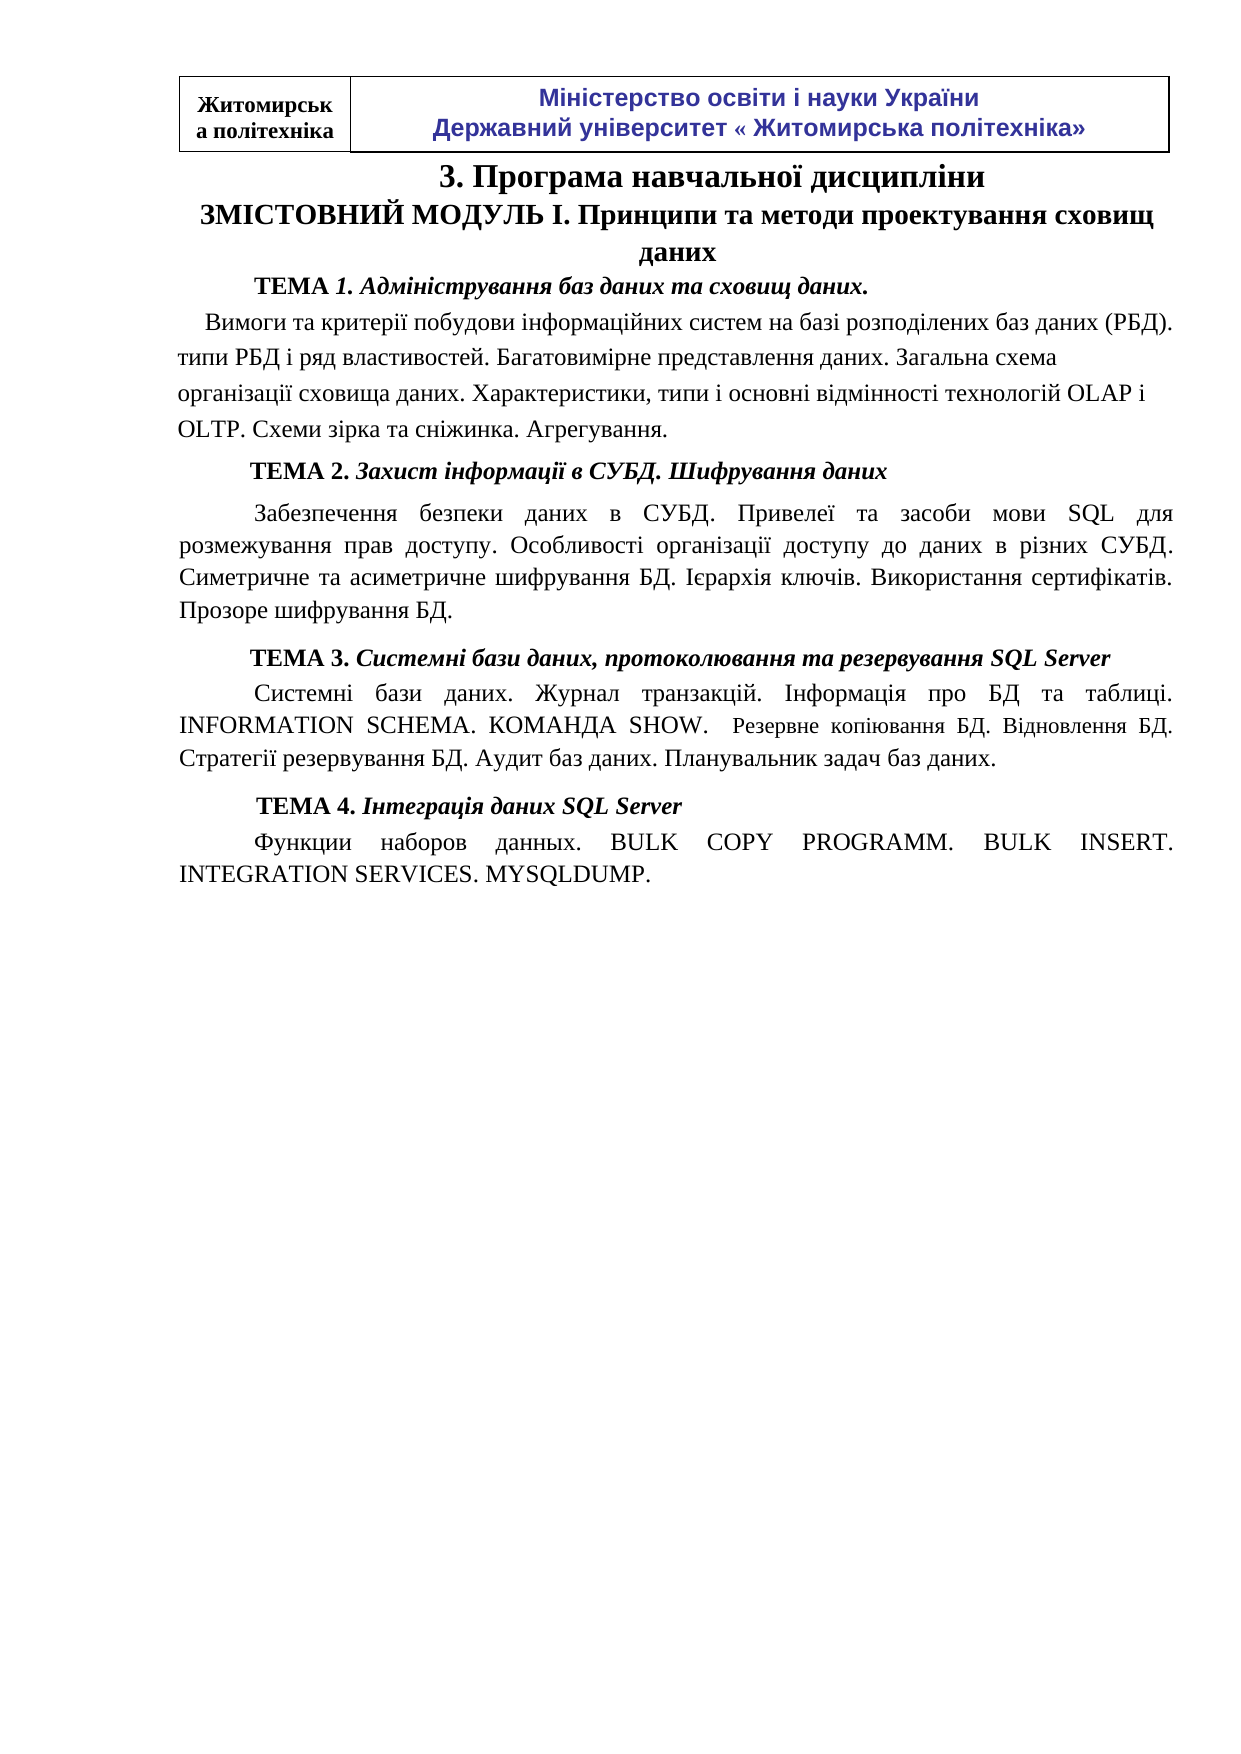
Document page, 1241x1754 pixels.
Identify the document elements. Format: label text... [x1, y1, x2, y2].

subtitle ТЕМА 2. Захист інформації в СУБД. Шифрування даних [249, 456, 1174, 485]
text Системні бази даних. Журнал транзакцій. Інформація про БД та таблиці. INFORMATION SCHEMA. КОМАНДА SHOW. Резервне копіювання БД. Відновлення БД. Стратегії резервування БД. Аудит баз даних. Планувальник задач баз даних. [179, 678, 1174, 772]
subtitle ТЕМА 4. Інтеграція даних SQL Server [249, 791, 1174, 820]
text Вимоги та критерії побудови інформаційних систем на базі розподілених баз даних (РБД). типи РБД і ряд властивостей. Багатовимірне представлення даних. Загальна схема організації сховища даних. Характеристики, типи і основні відмінності технологій OLAP і OLTP. Схеми зірка та сніжинка. Агрегування. [177, 307, 1174, 442]
text Забезпечення безпеки даних в СУБД. Привелеї та засоби мови SQL для розмежування прав доступу. Особливості організації доступу до даних в різних СУБД. Симетричне та асиметричне шифрування БД. Ієрархія ключів. Використання сертифікатів. Прозоре шифрування БД. [179, 498, 1174, 623]
text Функции наборов данных. BULK СOPY PROGRAMM. BULK INSERT. INTEGRATION SERVICES. MYSQLDUMP. [179, 827, 1174, 887]
subtitle ЗМІСТОВНИЙ МОДУЛЬ І. Принципи та методи проектування сховищ даних [198, 197, 1156, 268]
subtitle 3. Програма навчальної дисципліни [439, 109, 1174, 194]
text ТЕМА 1. Адміністрування баз даних та сховищ даних. [179, 271, 1174, 300]
subtitle ТЕМА 3. Системні бази даних, протоколювання та резервування SQL Server [249, 643, 1174, 672]
